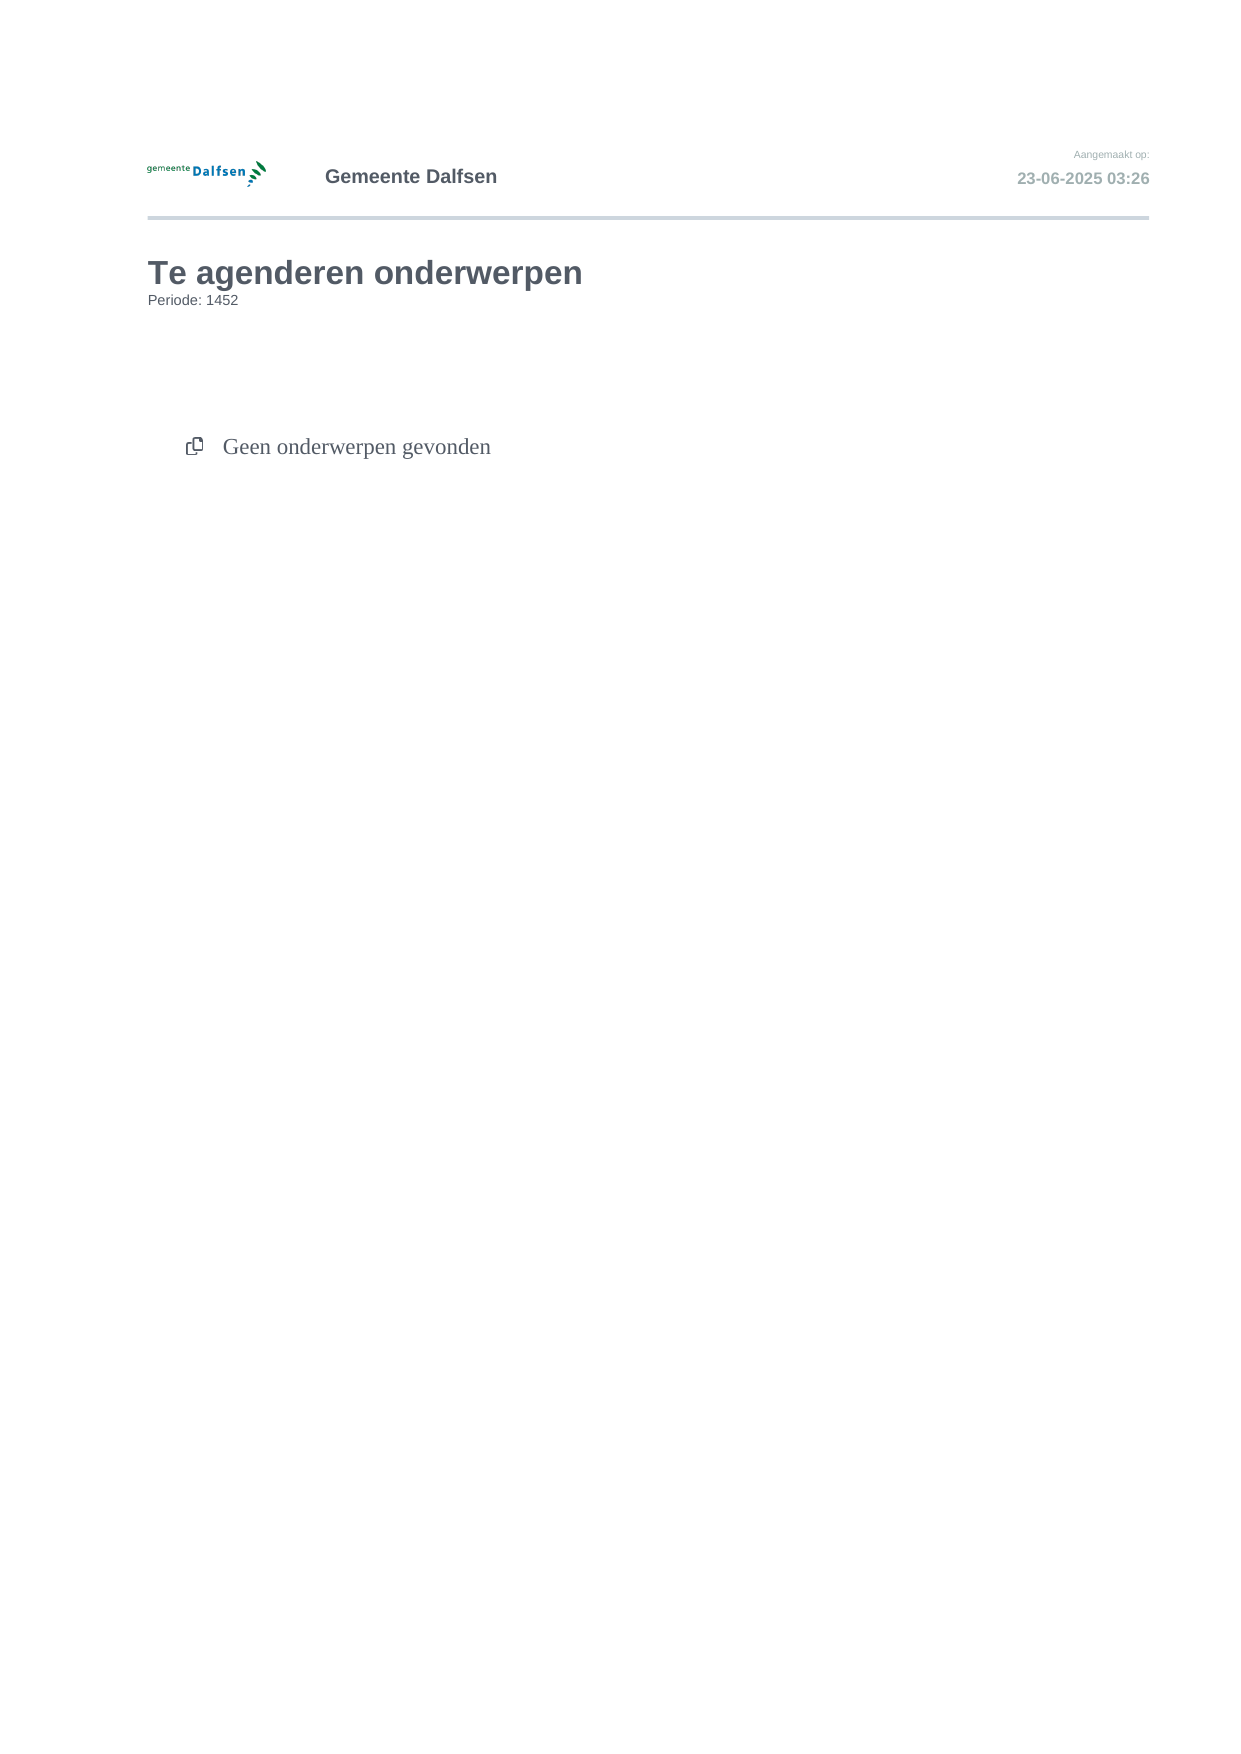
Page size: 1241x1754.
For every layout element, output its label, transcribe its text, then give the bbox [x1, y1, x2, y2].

table_cell 23-06-2025 03:26 [727, 161, 1149, 188]
table_header Aangemaakt op: [727, 148, 1149, 161]
picture [147, 216, 1150, 220]
table_header Te agenderen onderwerpen [148, 245, 727, 292]
picture [147, 161, 266, 187]
table_header Gemeente Dalfsen [325, 148, 727, 188]
table_cell Periode: 1452 [148, 292, 727, 325]
list Geen onderwerpen gevonden [185, 433, 1093, 459]
picture [186, 437, 203, 455]
table_header [148, 148, 325, 188]
